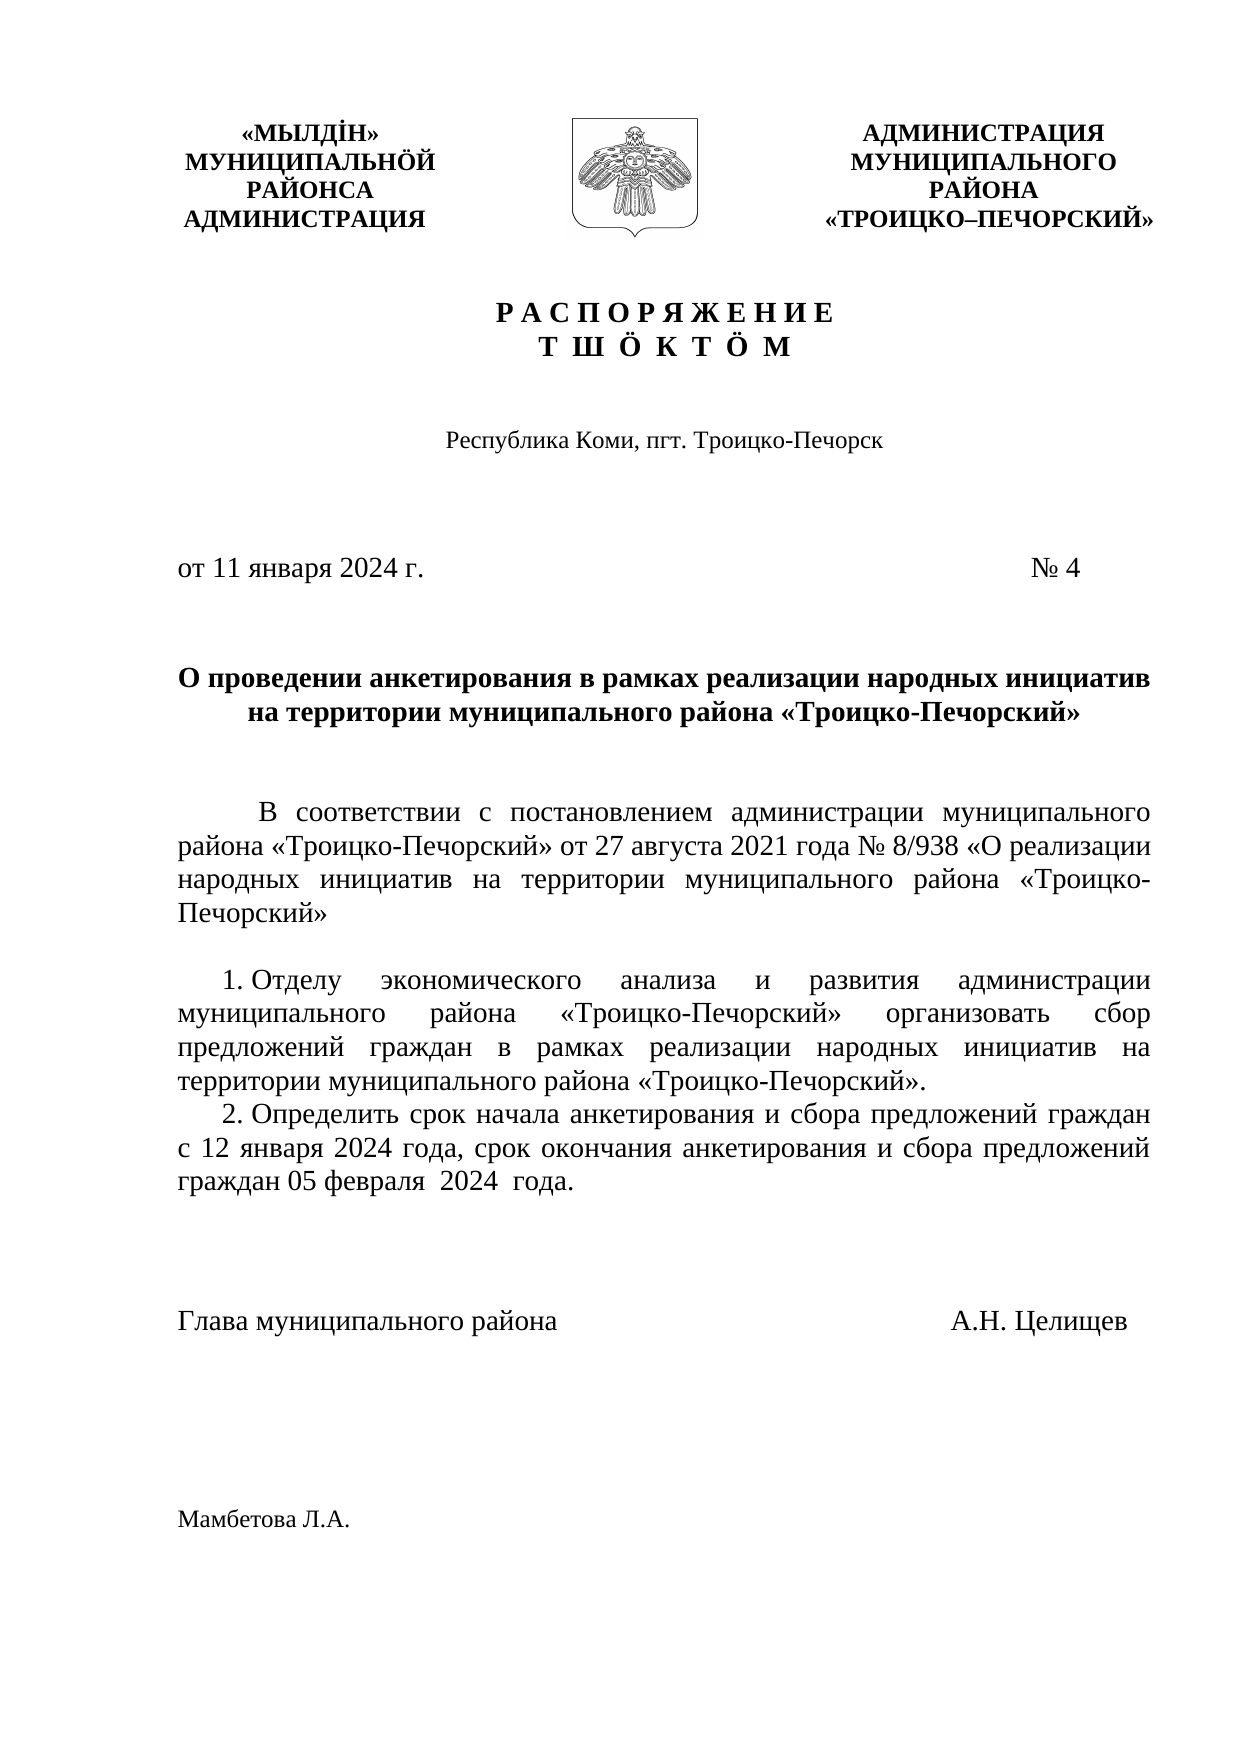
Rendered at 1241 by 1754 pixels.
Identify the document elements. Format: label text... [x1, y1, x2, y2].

text В соответствии с постановлением администрации муниципального района «Троицко-Печорский» от 27 августа 2021 года № 8/938 «О реализации народных инициатив на территории муниципального района «Троицко-Печорский» [177, 794, 1152, 928]
text О проведении анкетирования в рамках реализации народных инициатив на территории муниципального района «Троицко-Печорский» [177, 660, 1152, 727]
text Р А С П О Р Я Ж Е Н И Е [177, 295, 1152, 329]
text Мамбетова Л.А. [177, 1504, 1152, 1533]
subtitle Республика Коми, пгт. Троицко-Печорск [177, 425, 1152, 453]
picture [566, 118, 704, 239]
table_header «МЫЛДİН» МУНИЦИПАЛЬНÖЙ РАЙОНСА АДМИНИСТРАЦИЯ [140, 118, 480, 295]
list Определить срок начала анкетирования и сбора предложений граждан с 12 января 2024 года, срок окончания анкетирования и сбора предложений граждан 05 февраля 2024 года. [177, 1096, 1152, 1197]
text от 11 января 2024 г. № 4 [177, 526, 1152, 583]
text Глава муниципального района А.Н. Целищев [177, 1303, 1152, 1403]
table_header [480, 118, 790, 295]
list Отделу экономического анализа и развития администрации муниципального района «Троицко-Печорский» организовать сбор предложений граждан в рамках реализации народных инициатив на территории муниципального района «Троицко-Печорский». [177, 962, 1152, 1096]
text Т Ш Ö К Т Ö М [177, 329, 1152, 362]
table_header АДМИНИСТРАЦИЯ МУНИЦИПАЛЬНОГО РАЙОНА «ТРОИЦКО–ПЕЧОРСКИЙ» [790, 118, 1188, 295]
